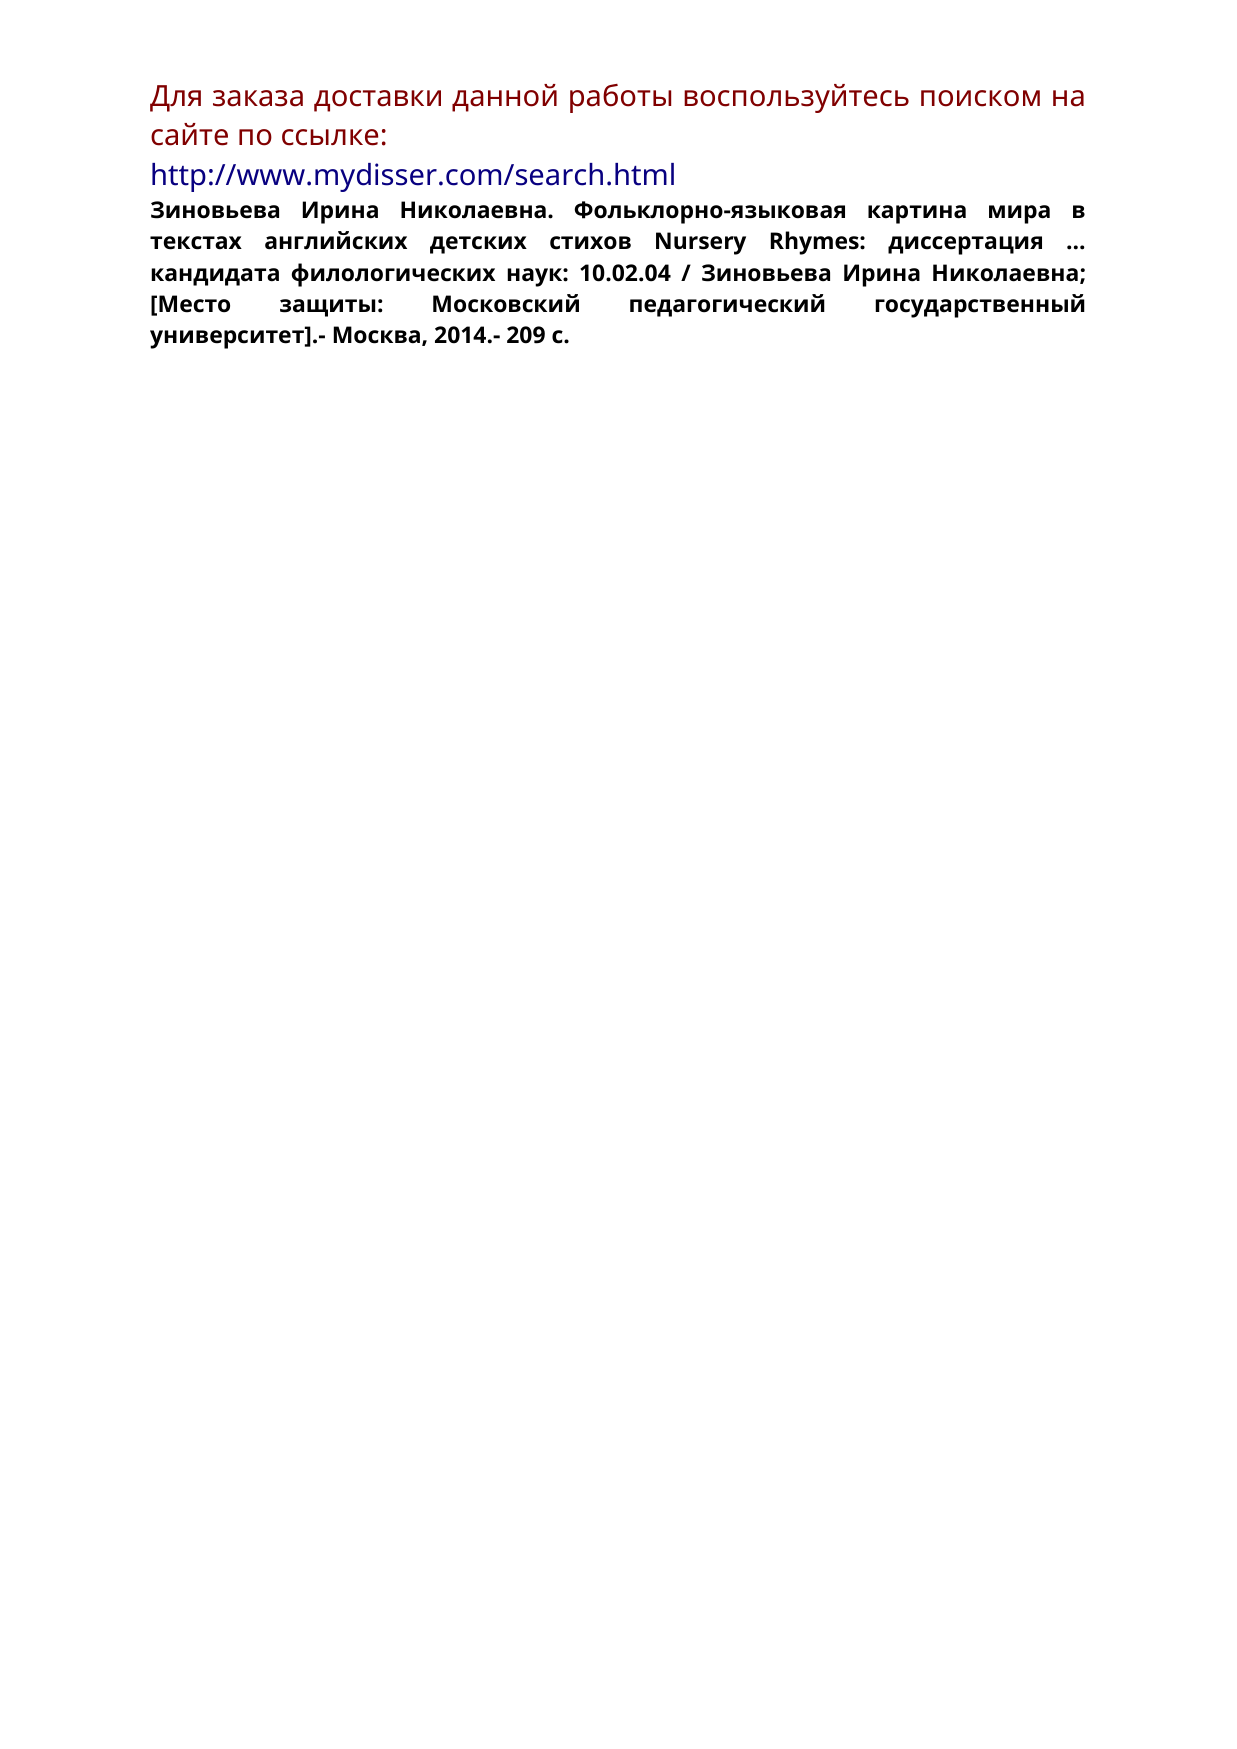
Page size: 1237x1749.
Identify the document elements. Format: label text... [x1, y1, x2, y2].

text Зиновьева Ирина Николаевна. Фольклорно-языковая картина мира в текстах английских детских стихов Nursery Rhymes: диссертация ... кандидата филологических наук: 10.02.04 / Зиновьева Ирина Николаевна;[Место защиты: Московский педагогический государственный университет].- Москва, 2014.- 209 с. [150, 194, 1086, 350]
